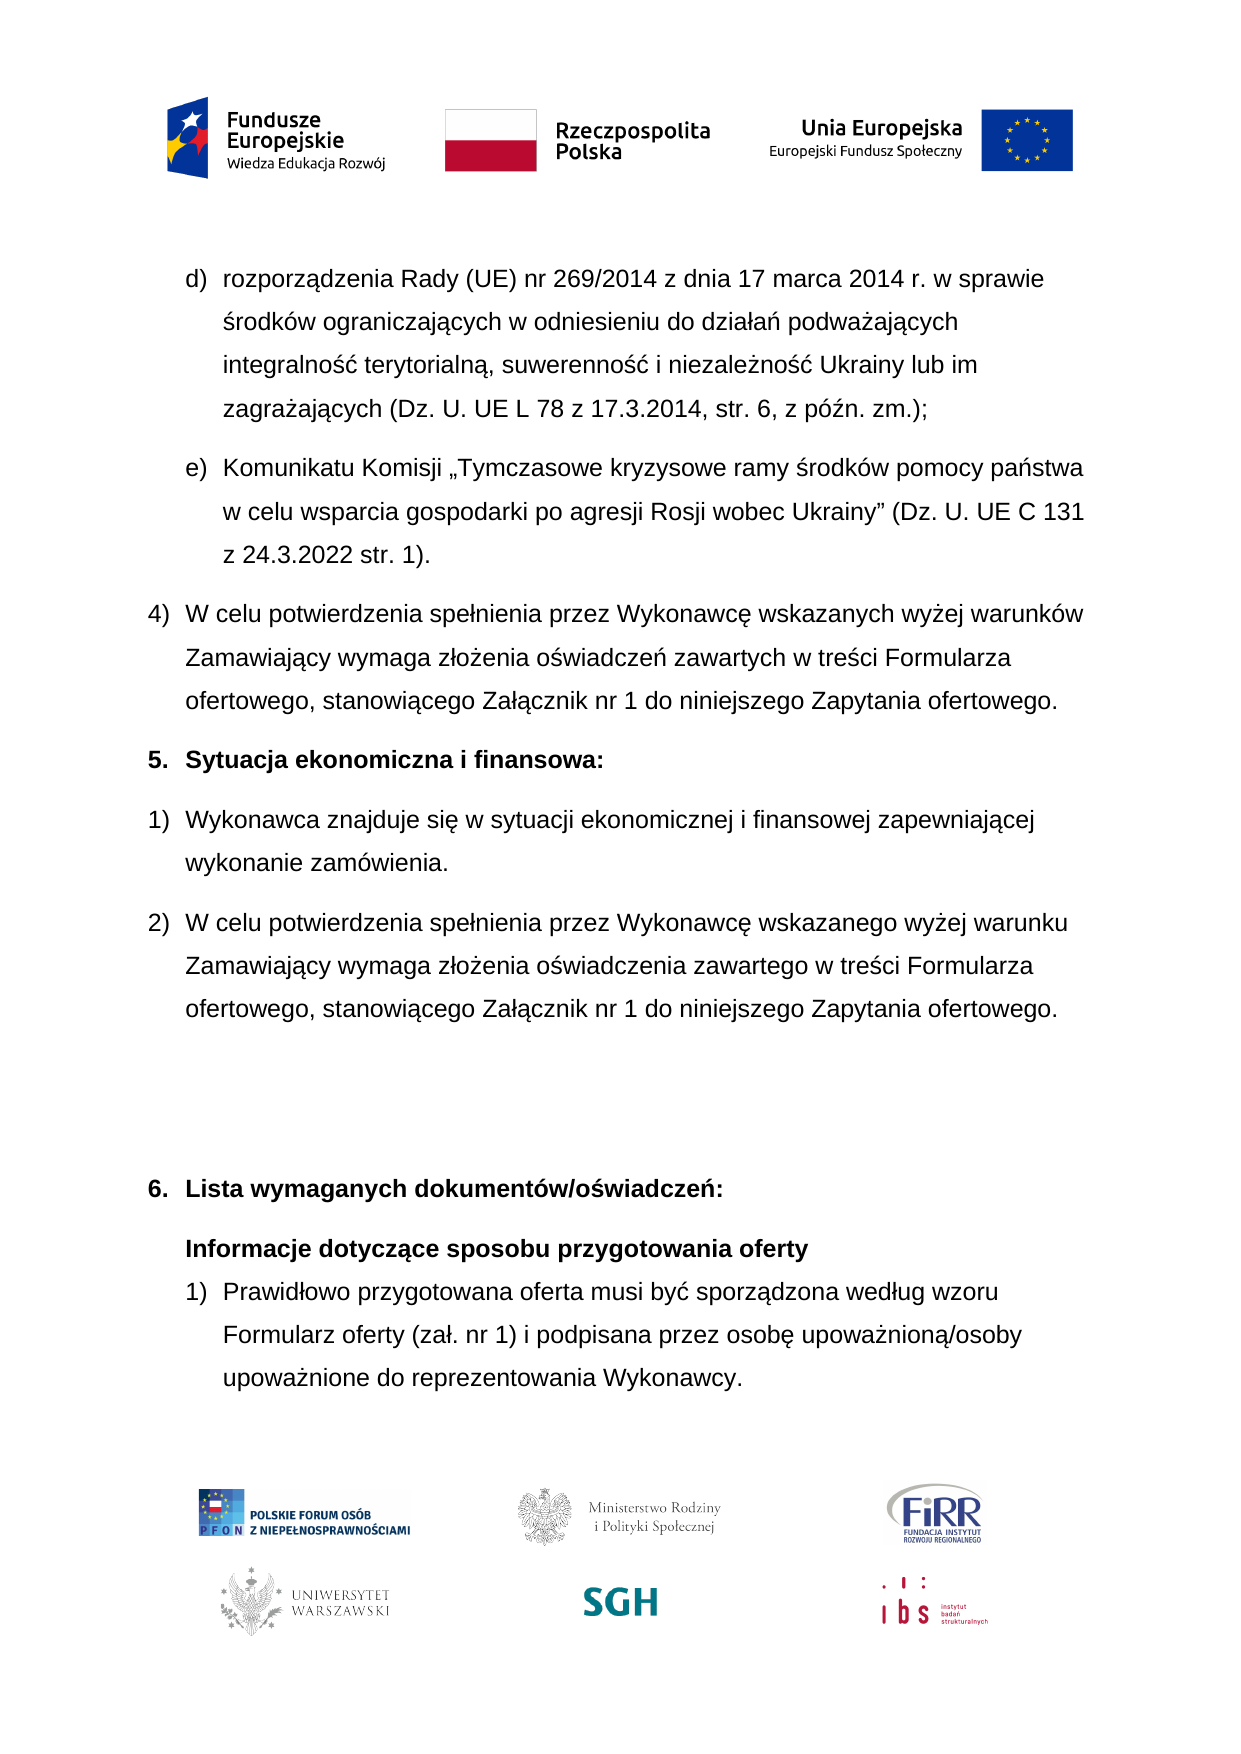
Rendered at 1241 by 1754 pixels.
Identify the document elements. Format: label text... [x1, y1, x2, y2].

list rozporządzenia Rady (UE) nr 269/2014 z dnia 17 marca 2014 r. w sprawie środków ograniczających w odniesieniu do działań podważających integralność terytorialną, suwerenność i niezależność Ukrainy lub im zagrażających (Dz. U. UE L 78 z 17.3.2014, str. 6, z późn. zm.); [185, 264, 1093, 422]
picture [147, 76, 1093, 199]
list Komunikatu Komisji „Tymczasowe kryzysowe ramy środków pomocy państwa w celu wsparcia gospodarki po agresji Rosji wobec Ukrainy” (Dz. U. UE C 131 z 24.3.2022 str. 1). [185, 453, 1093, 568]
list Prawidłowo przygotowana oferta musi być sporządzona według wzoru Formularz oferty (zał. nr 1) i podpisana przez osobę upoważnioną/osoby upoważnione do reprezentowania Wykonawcy. [185, 1277, 1093, 1392]
picture [198, 1489, 412, 1536]
list Wykonawca znajduje się w sytuacji ekonomicznej i finansowej zapewniającej wykonanie zamówienia. [148, 805, 1093, 877]
list W celu potwierdzenia spełnienia przez Wykonawcę wskazanego wyżej warunku Zamawiający wymaga złożenia oświadczenia zawartego w treści Formularza ofertowego, stanowiącego Załącznik nr 1 do niniejszego Zapytania ofertowego. [148, 908, 1093, 1023]
picture [882, 1480, 988, 1545]
text Informacje dotyczące sposobu przygotowania oferty [185, 1234, 1093, 1262]
list W celu potwierdzenia spełnienia przez Wykonawcę wskazanych wyżej warunków Zamawiający wymaga złożenia oświadczeń zawartych w treści Formularza ofertowego, stanowiącego Załącznik nr 1 do niniejszego Zapytania ofertowego. [148, 599, 1093, 714]
picture [865, 1561, 1005, 1642]
picture [513, 1467, 727, 1644]
list Sytuacja ekonomiczna i finansowa: [148, 746, 1093, 774]
list Lista wymaganych dokumentów/oświadczeń: [148, 1174, 1093, 1203]
picture [220, 1566, 390, 1636]
